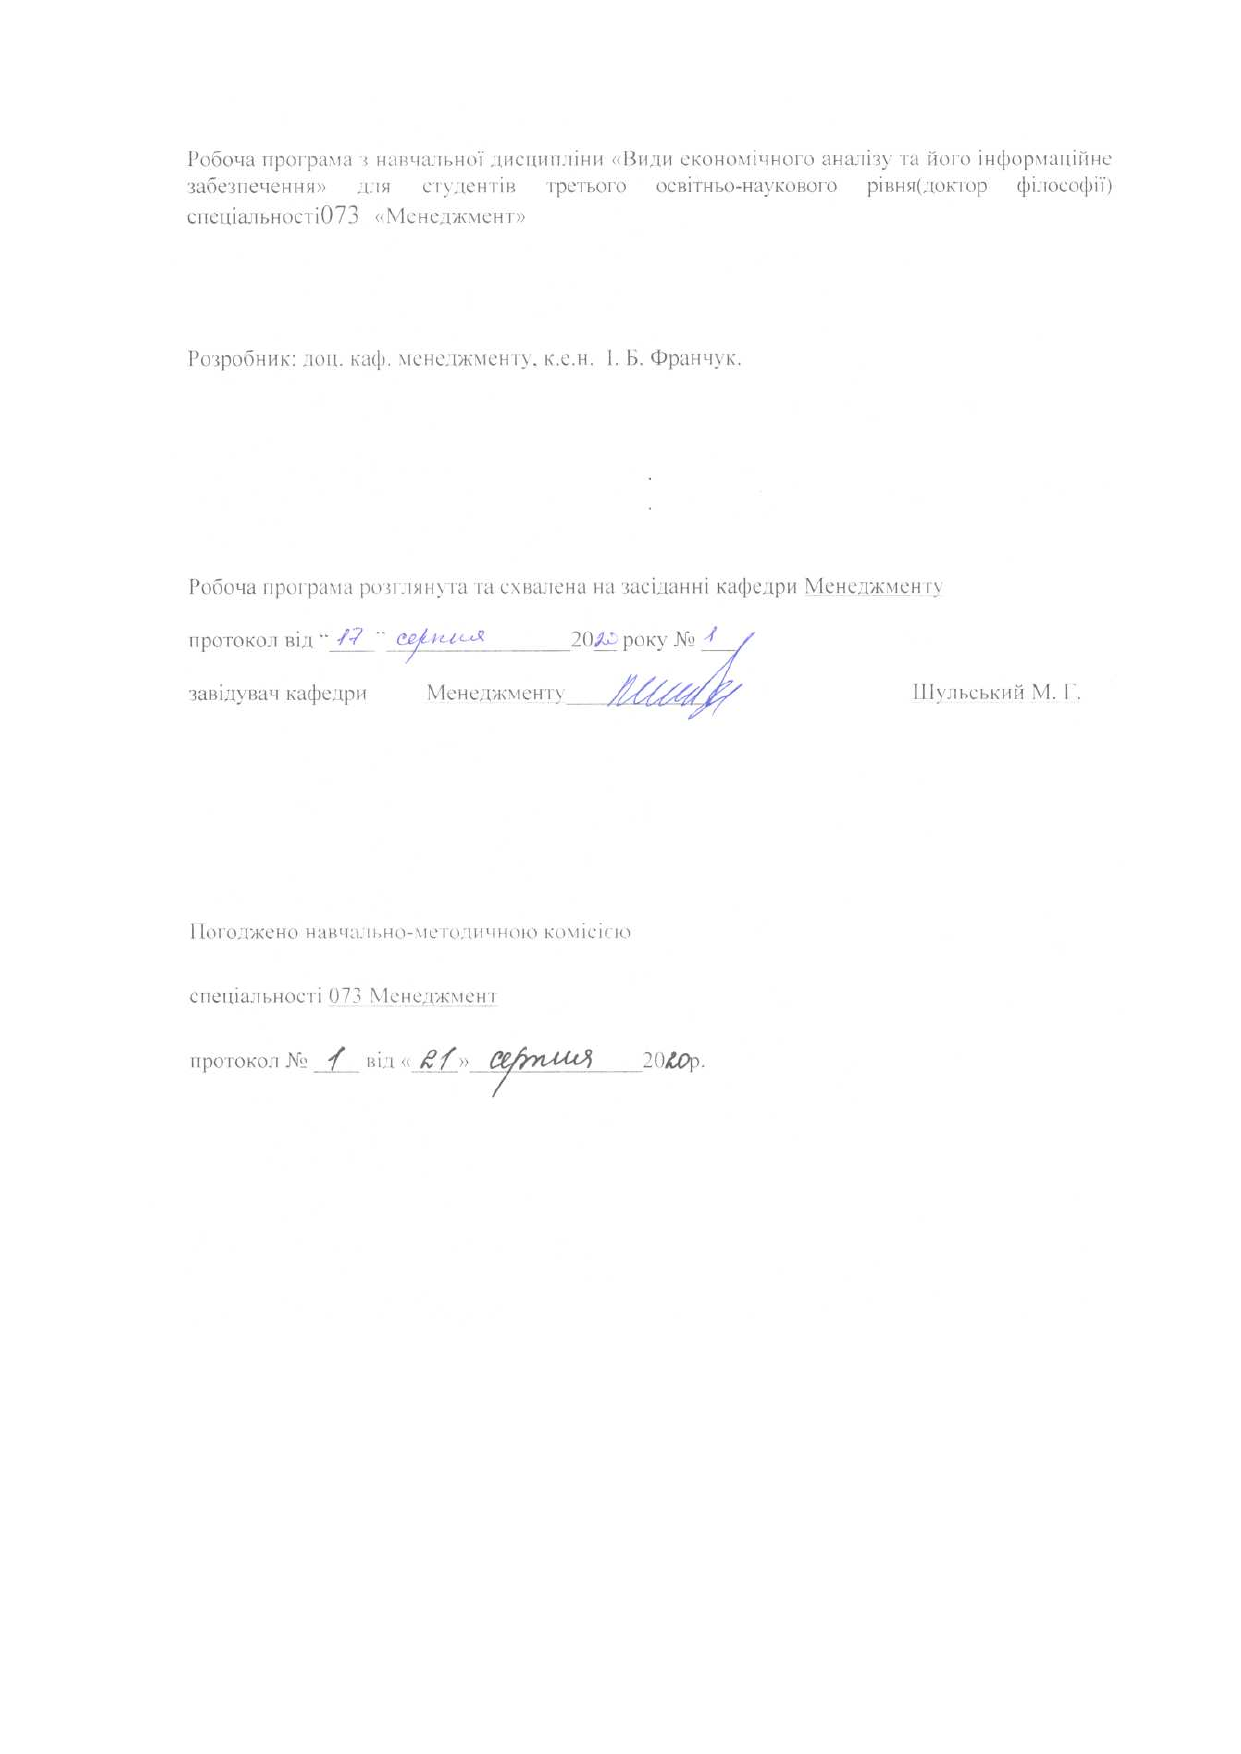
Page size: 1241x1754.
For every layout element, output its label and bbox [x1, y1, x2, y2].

picture [147, 88, 1152, 1329]
